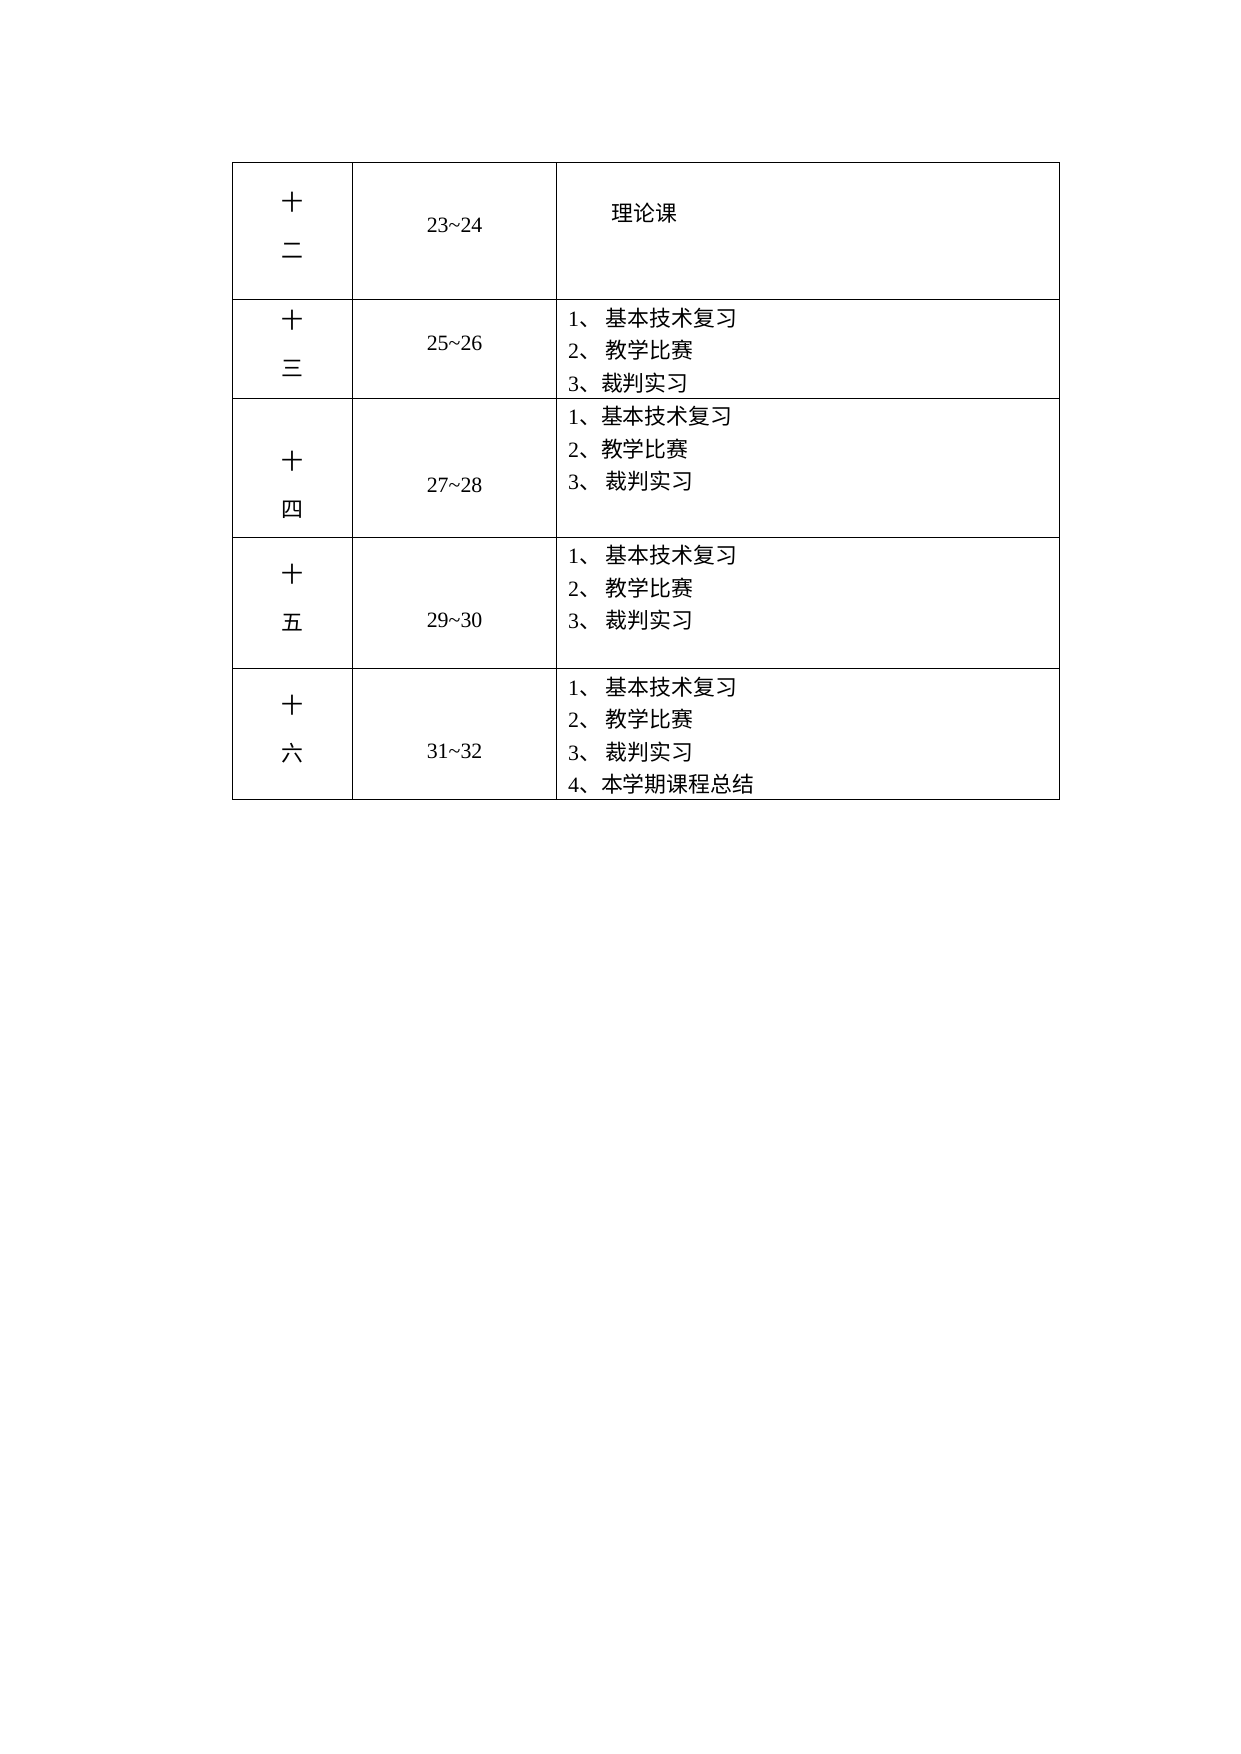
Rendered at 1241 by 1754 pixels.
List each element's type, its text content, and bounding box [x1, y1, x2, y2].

table_cell 1、基本技术复习 2、教学比赛 裁判实习 [557, 399, 1059, 537]
table_cell 十 四 [233, 399, 352, 537]
table_cell 基本技术复习 教学比赛 裁判实习 [557, 538, 1059, 668]
table_cell 十 三 [233, 300, 352, 398]
table_cell 理论课 [557, 163, 1059, 299]
table_cell 29~30 [353, 538, 556, 668]
table_cell 31~32 [353, 669, 556, 799]
table_cell 基本技术复习 教学比赛 3、裁判实习 [557, 300, 1059, 398]
table_cell 23~24 [353, 163, 556, 299]
table_cell 27~28 [353, 399, 556, 537]
table_cell 十 六 [233, 669, 352, 799]
table_cell 十 五 [233, 538, 352, 668]
table_cell 基本技术复习 教学比赛 裁判实习 4、本学期课程总结 [557, 669, 1059, 799]
table_cell 25~26 [353, 300, 556, 398]
table_cell 十 二 [233, 163, 352, 299]
